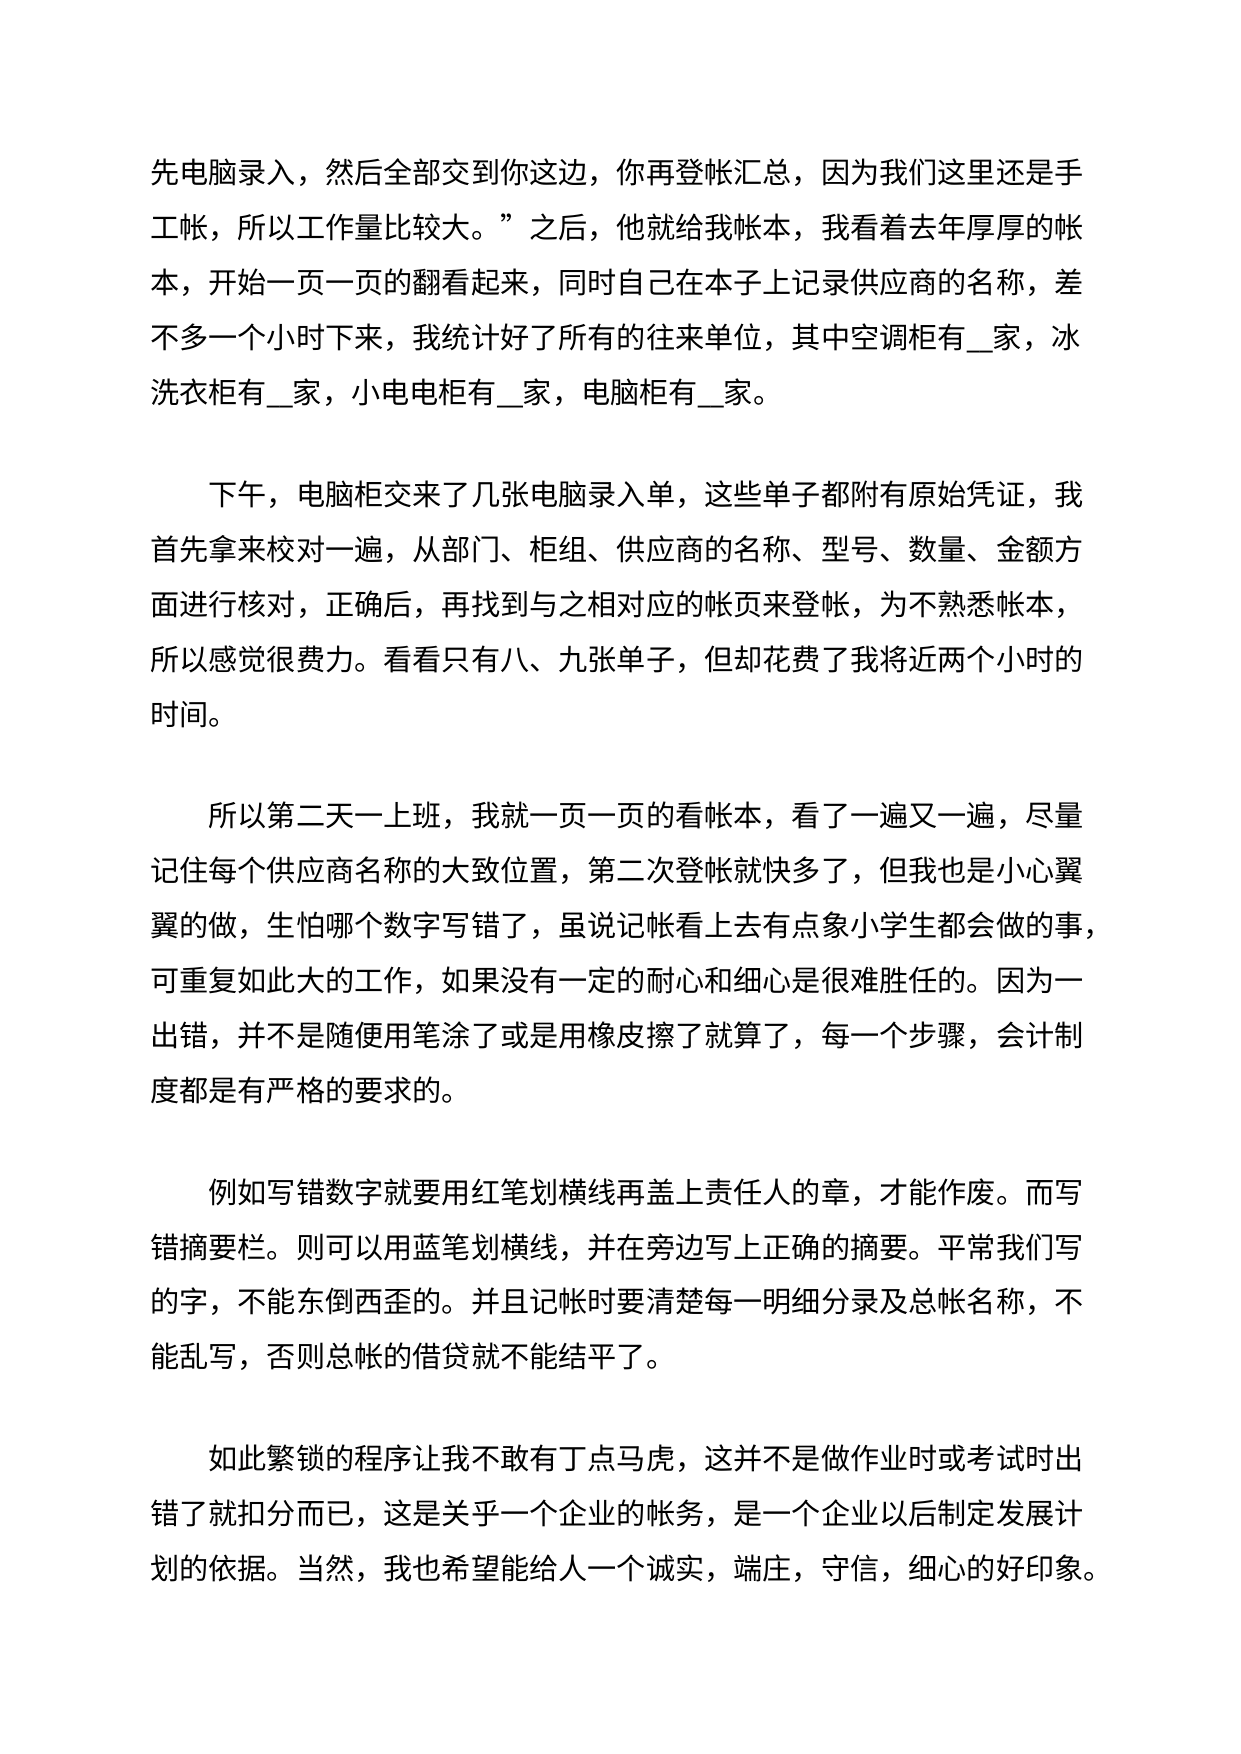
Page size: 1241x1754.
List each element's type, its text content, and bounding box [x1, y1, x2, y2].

text 下午，电脑柜交来了几张电脑录入单，这些单子都附有原始凭证，我首先拿来校对一遍，从部门、柜组、供应商的名称、型号、数量、金额方面进行核对，正确后，再找到与之相对应的帐页来登帐，为不熟悉帐本，所以感觉很费力。看看只有八、九张单子，但却花费了我将近两个小时的时间。 [150, 472, 1090, 733]
text 例如写错数字就要用红笔划横线再盖上责任人的章，才能作废。而写错摘要栏。则可以用蓝笔划横线，并在旁边写上正确的摘要。平常我们写的字，不能东倒西歪的。并且记帐时要清楚每一明细分录及总帐名称，不能乱写，否则总帐的借贷就不能结平了。 [150, 1169, 1090, 1376]
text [150, 150, 1090, 412]
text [150, 1436, 1090, 1588]
text 所以第二天一上班，我就一页一页的看帐本，看了一遍又一遍，尽量记住每个供应商名称的大致位置，第二次登帐就快多了，但我也是小心翼翼的做，生怕哪个数字写错了，虽说记帐看上去有点象小学生都会做的事，可重复如此大的工作，如果没有一定的耐心和细心是很难胜任的。因为一出错，并不是随便用笔涂了或是用橡皮擦了就算了，每一个步骤，会计制度都是有严格的要求的。 [150, 793, 1090, 1110]
